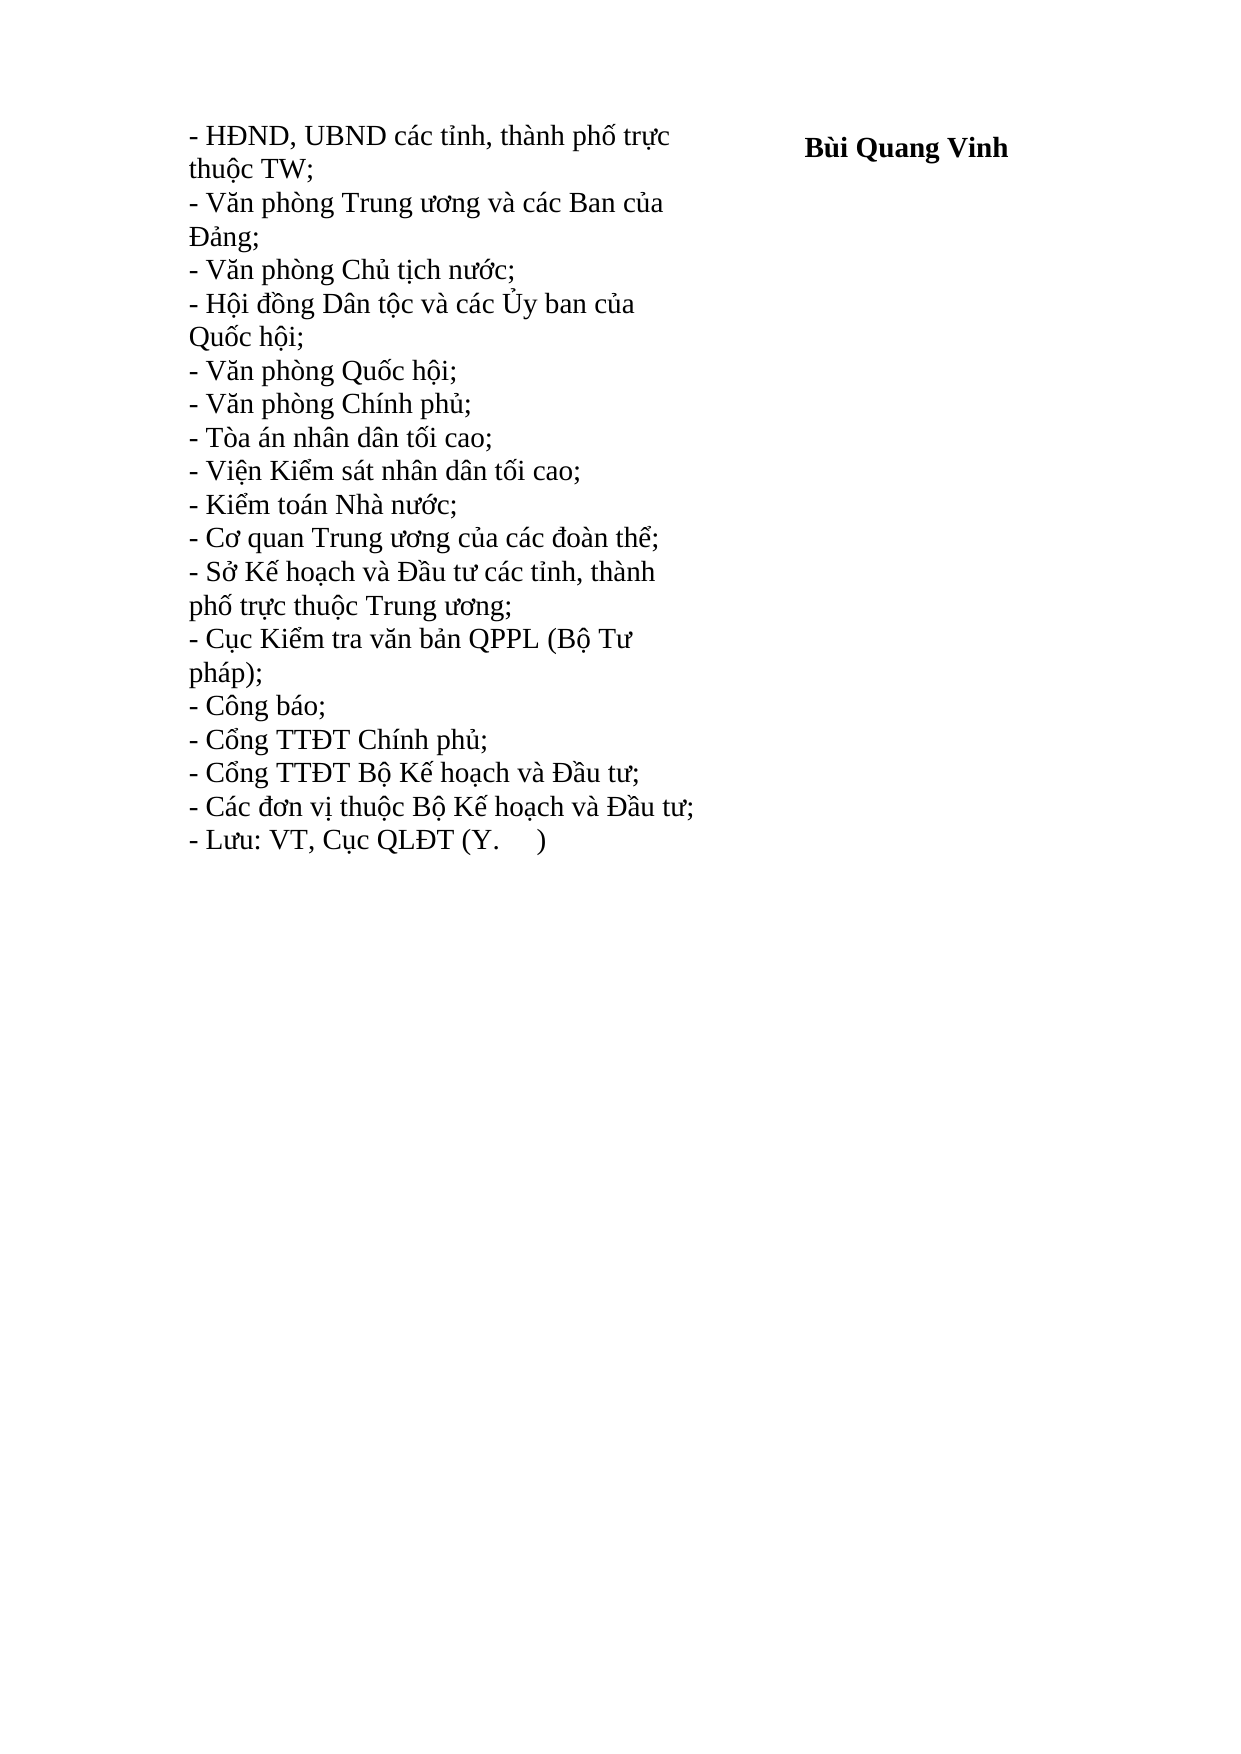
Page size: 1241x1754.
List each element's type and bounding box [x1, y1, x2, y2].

table_header [177, 118, 713, 856]
table_header [713, 118, 1100, 856]
